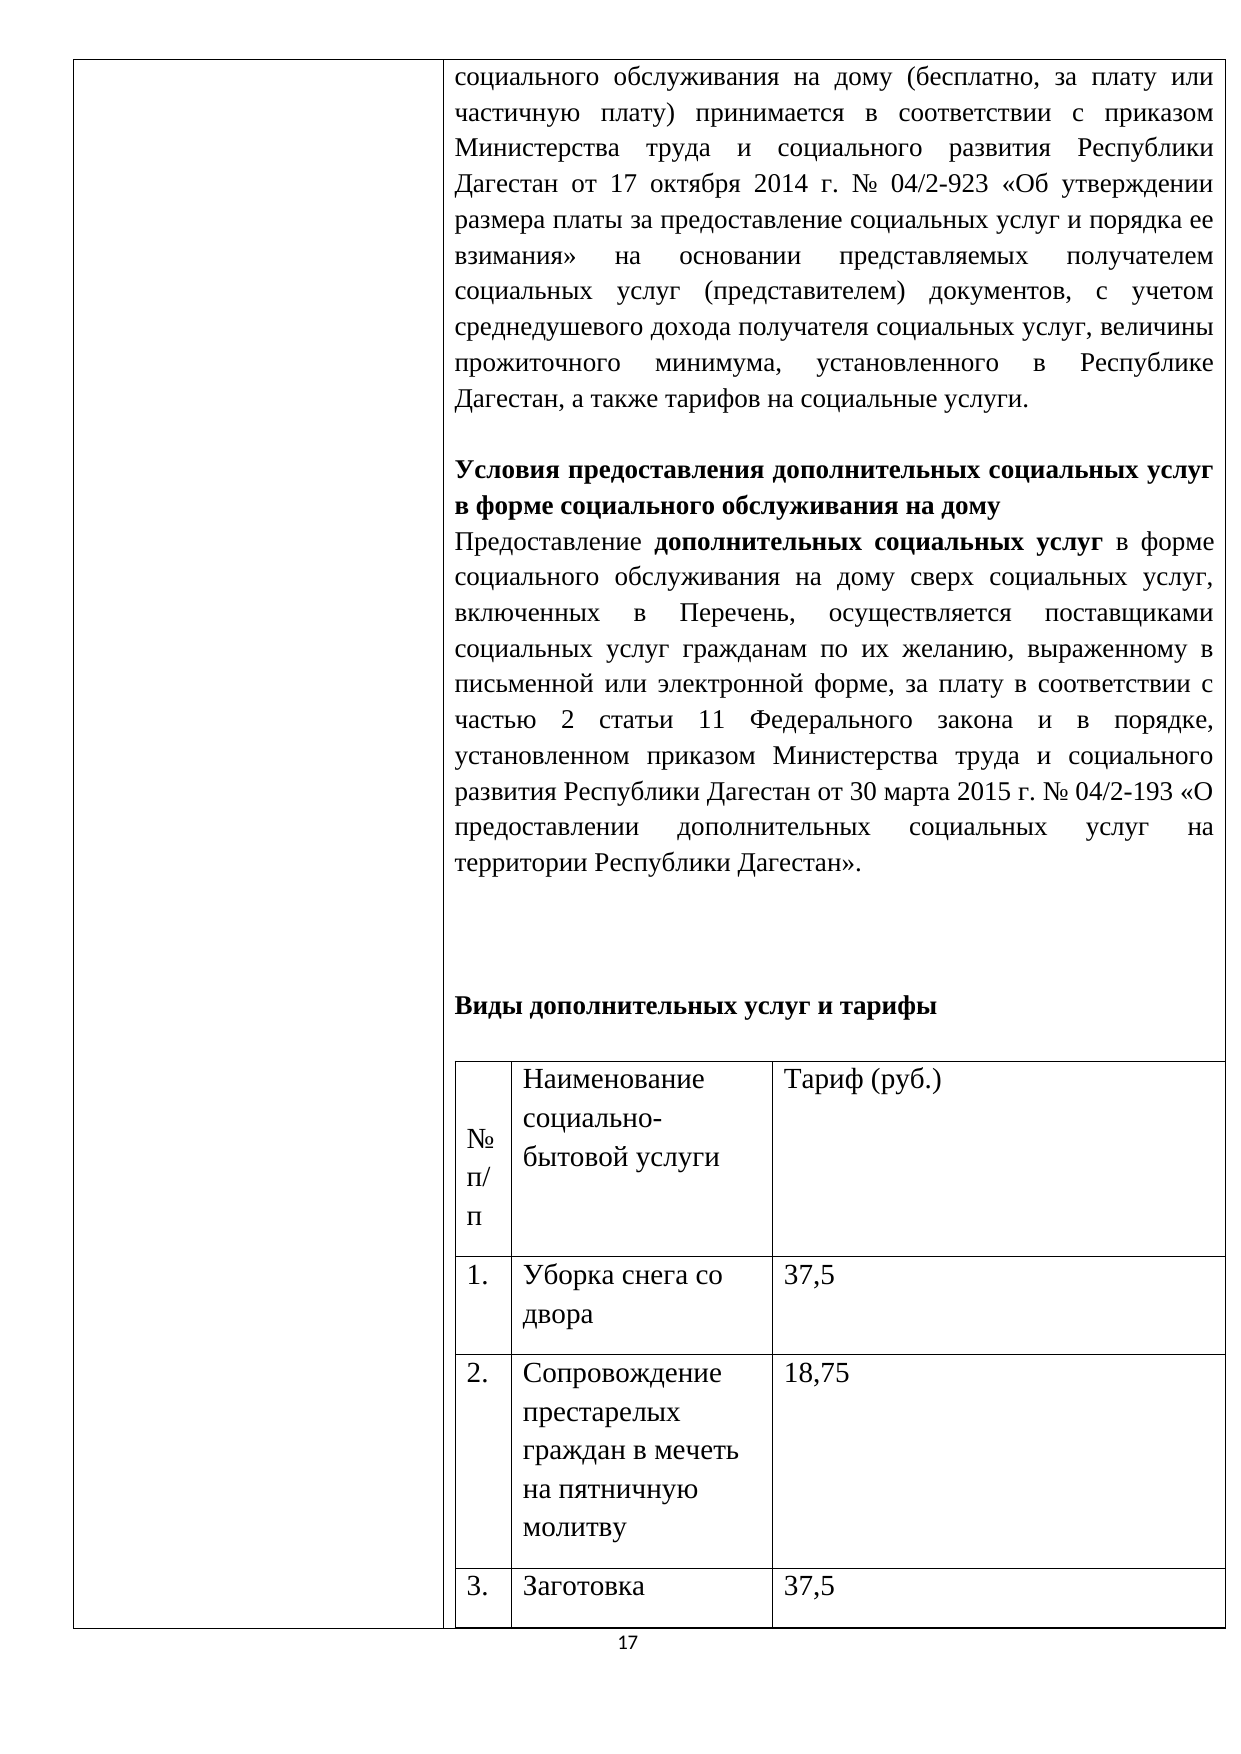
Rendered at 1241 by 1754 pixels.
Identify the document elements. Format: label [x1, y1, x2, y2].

table_cell [74, 60, 443, 1628]
table_cell [444, 60, 1225, 1628]
